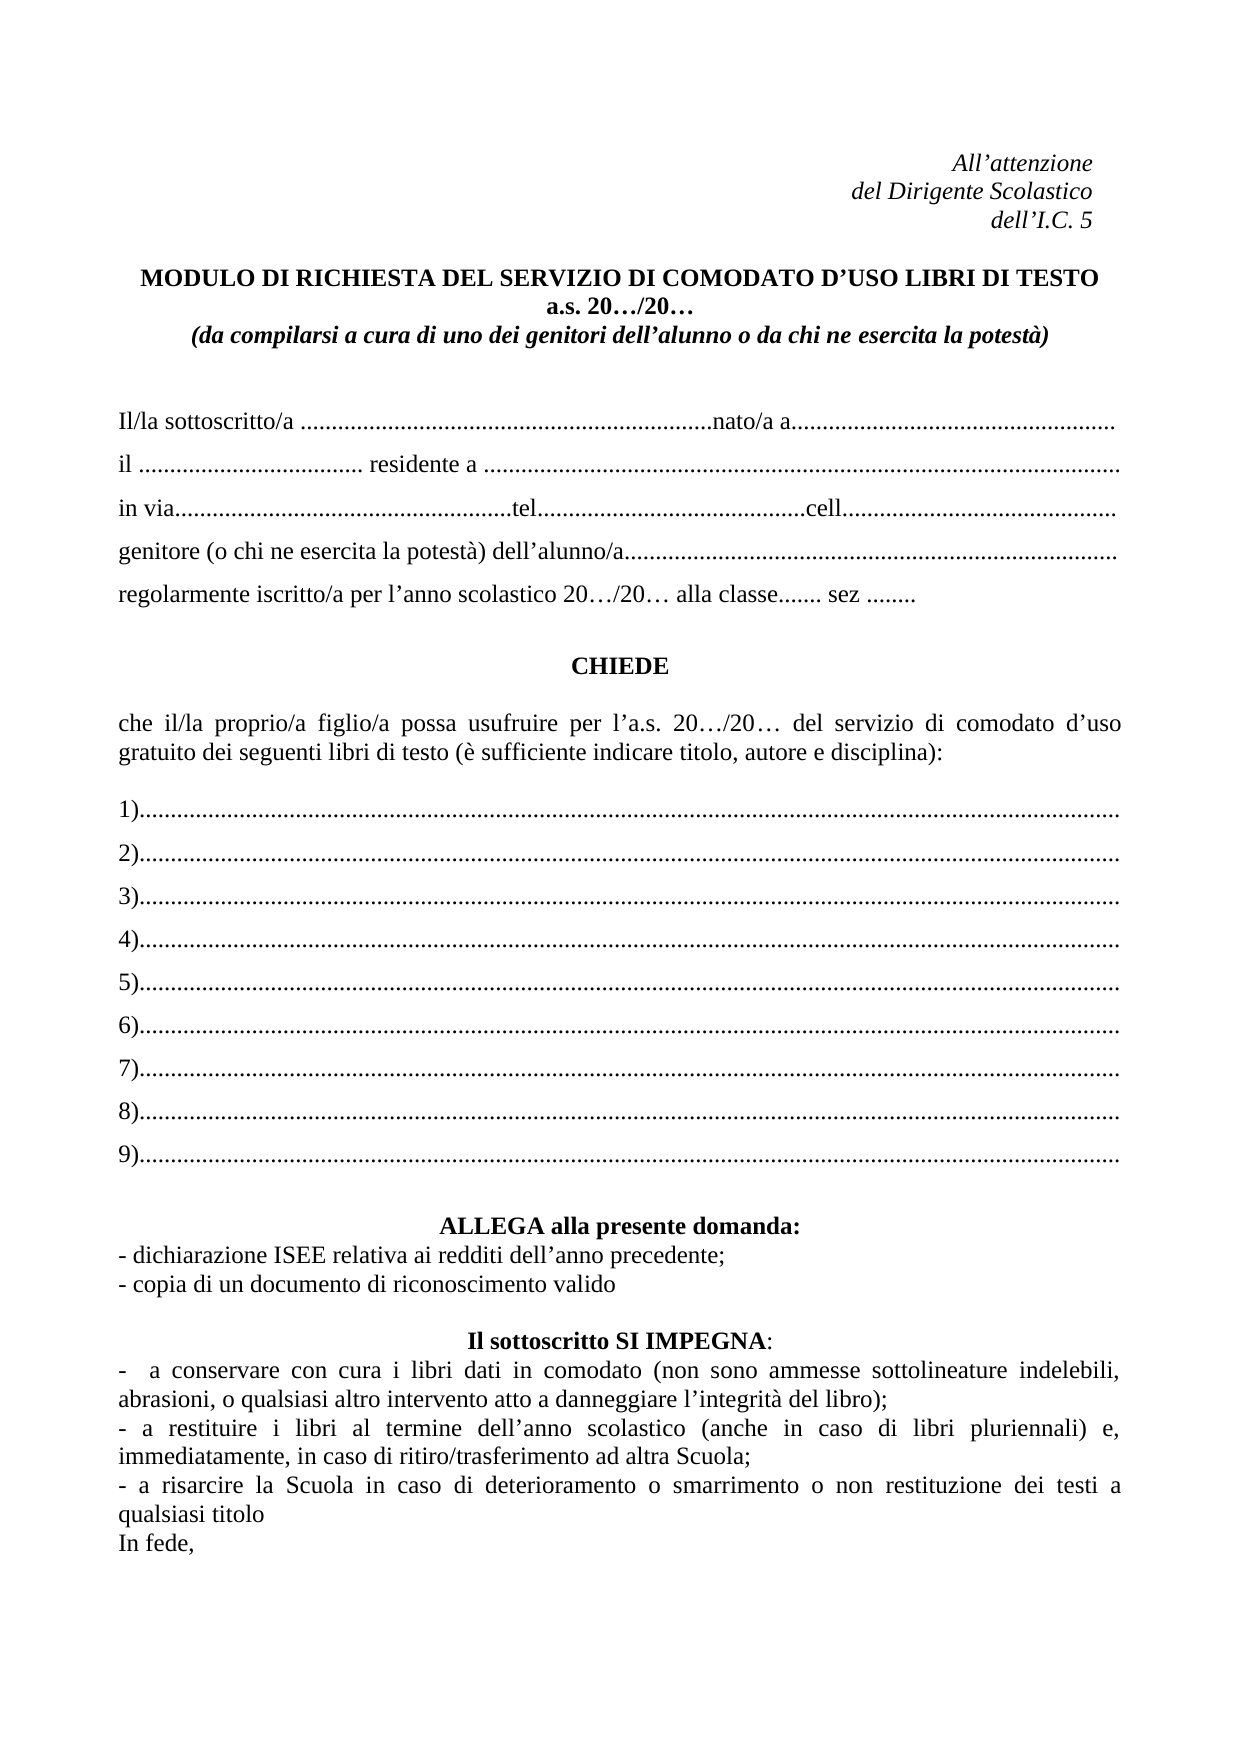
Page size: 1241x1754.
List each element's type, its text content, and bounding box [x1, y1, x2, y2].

text del Dirigente Scolastico [118, 176, 1092, 205]
text In fede, [118, 1528, 1122, 1556]
text Il sottoscritto SI IMPEGNA: [118, 1326, 1122, 1355]
text 9)............................................................................................................................................................. [118, 1139, 1122, 1168]
text il .................................... residente a ...................................................................................................... [118, 449, 1122, 478]
text 5)............................................................................................................................................................. [118, 967, 1122, 996]
text (da compilarsi a cura di uno dei genitori dell’alunno o da chi ne esercita la potestà) [118, 320, 1122, 349]
text in via......................................................tel...........................................cell............................................ [118, 493, 1122, 521]
text genitore (o chi ne esercita la potestà) dell’alunno/a............................................................................... [118, 536, 1122, 564]
text 1)............................................................................................................................................................. [118, 794, 1122, 823]
text MODULO DI RICHIESTA DEL SERVIZIO DI COMODATO D’USO LIBRI DI TESTO [118, 263, 1122, 291]
text che il/la proprio/a figlio/a possa usufruire per l’a.s. 20…/20… del servizio di comodato d’uso gratuito dei seguenti libri di testo (è sufficiente indicare titolo, autore e disciplina): [118, 708, 1122, 766]
text - dichiarazione ISEE relativa ai redditi dell’anno precedente; [118, 1240, 1122, 1269]
text Il/la sottoscritto/a ..................................................................nato/a a.................................................... [118, 406, 1122, 435]
text 8)............................................................................................................................................................. [118, 1096, 1122, 1125]
text All’attenzione [118, 148, 1092, 176]
text 4)............................................................................................................................................................. [118, 924, 1122, 953]
text 2)............................................................................................................................................................. [118, 838, 1122, 866]
text - a risarcire la Scuola in caso di deterioramento o smarrimento o non restituzione dei testi a qualsiasi titolo [118, 1470, 1122, 1528]
text 3)............................................................................................................................................................. [118, 881, 1122, 909]
text ALLEGA alla presente domanda: [118, 1211, 1122, 1240]
text regolarmente iscritto/a per l’anno scolastico 20…/20… alla classe....... sez ........ [118, 579, 1122, 608]
text CHIEDE [118, 651, 1122, 679]
text 6)............................................................................................................................................................. [118, 1010, 1122, 1039]
text - a restituire i libri al termine dell’anno scolastico (anche in caso di libri pluriennali) e, immediatamente, in caso di ritiro/trasferimento ad altra Scuola; [118, 1413, 1122, 1470]
text 7)............................................................................................................................................................. [118, 1053, 1122, 1082]
text dell’I.C. 5 [118, 205, 1092, 234]
text - a conservare con cura i libri dati in comodato (non sono ammesse sottolineature indelebili, abrasioni, o qualsiasi altro intervento atto a danneggiare l’integrità del libro); [118, 1355, 1122, 1413]
text - copia di un documento di riconoscimento valido [118, 1269, 1122, 1298]
text a.s. 20…/20… [118, 291, 1122, 320]
